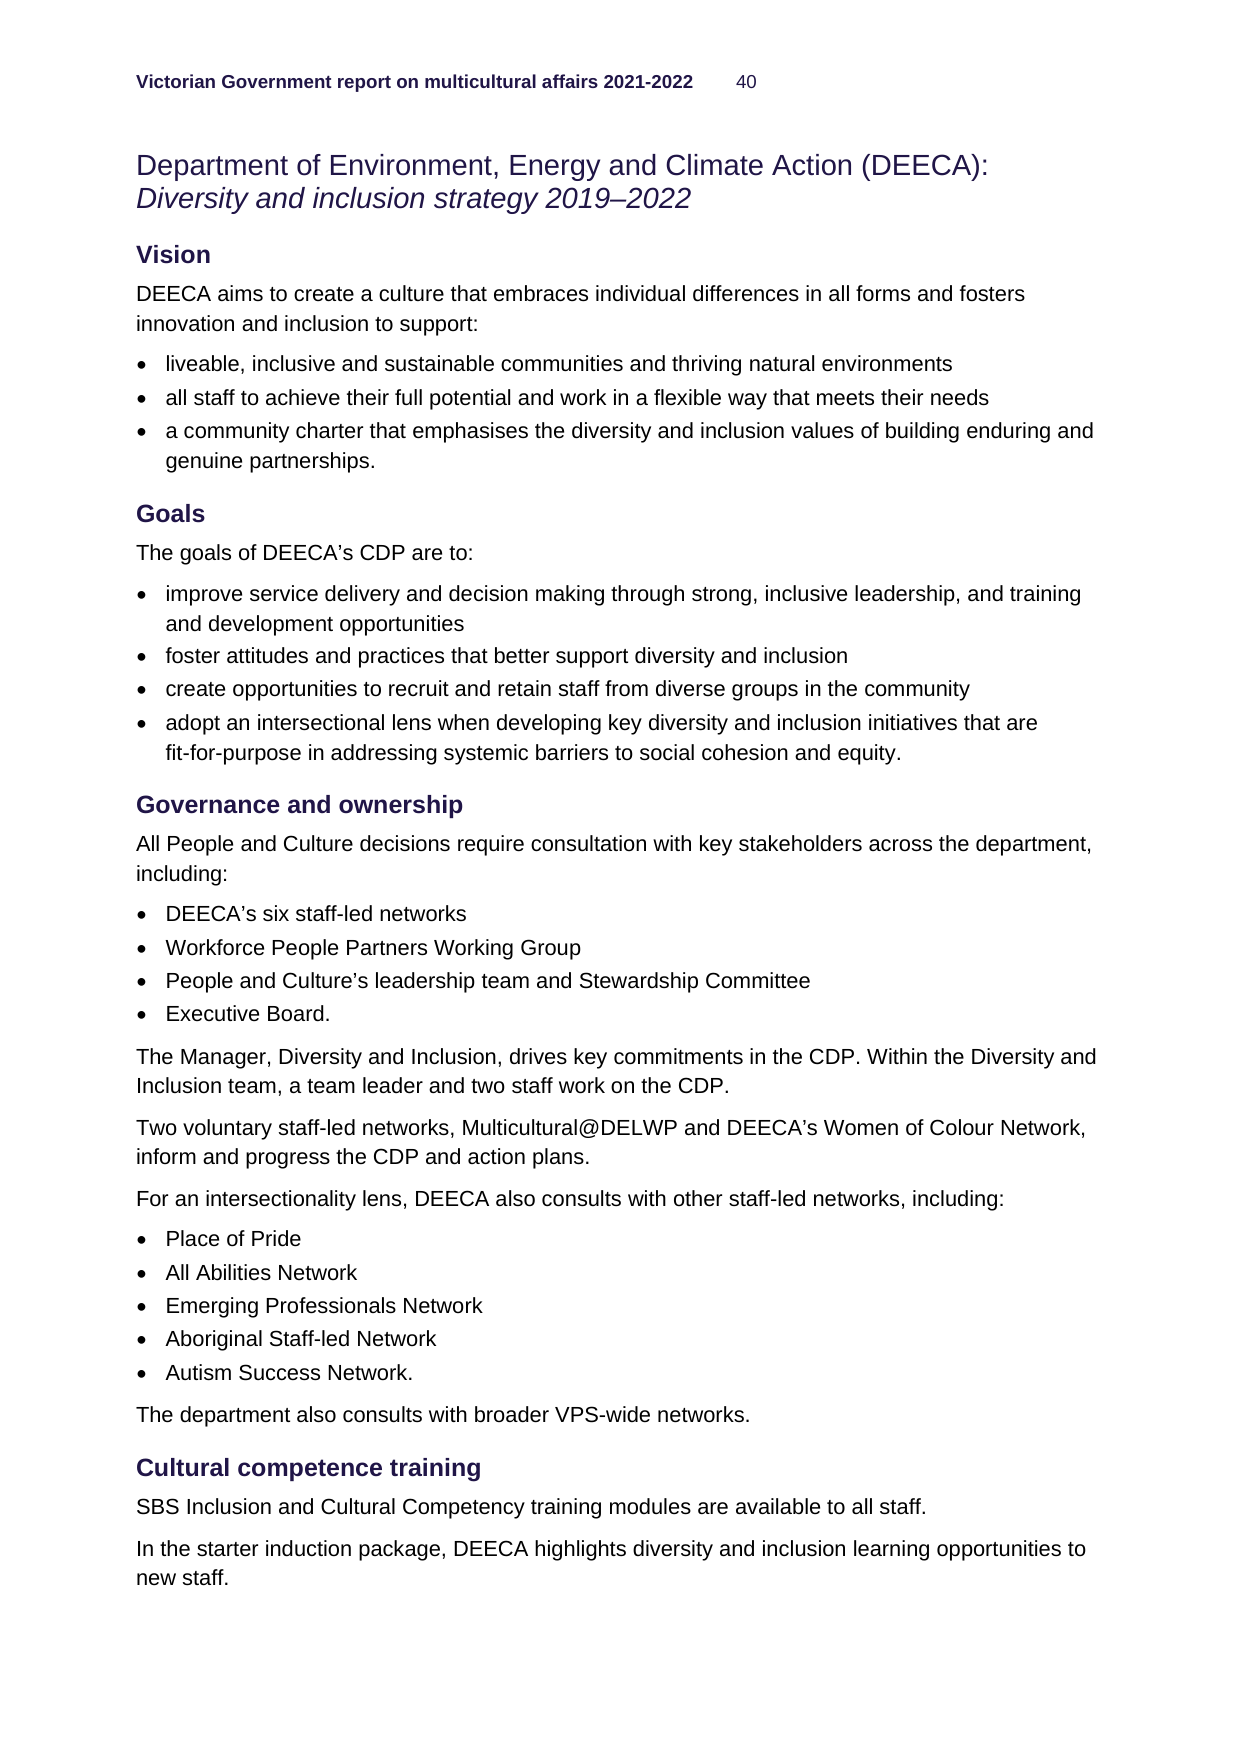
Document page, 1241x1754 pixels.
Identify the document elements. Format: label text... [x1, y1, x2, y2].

text SBS Inclusion and Cultural Competency training modules are available to all staff. [136, 1490, 1104, 1519]
subtitle Goals [136, 498, 1104, 527]
text liveable, inclusive and sustainable communities and thriving natural environments [136, 348, 1104, 377]
text Aboriginal Staff-led Network [136, 1323, 1104, 1352]
text all staff to achieve their full potential and work in a flexible way that meets their needs [136, 381, 1104, 411]
text The goals of DEECA’s CDP are to: [136, 536, 1104, 565]
text All Abilities Network [136, 1256, 1104, 1286]
text Two voluntary staff-led networks, Multicultural@DELWP and DEECA’s Women of Colour Network, inform and progress the CDP and action plans. [136, 1111, 1104, 1169]
subtitle Department of Environment, Energy and Climate Action (DEECA): Diversity and inclusion strategy 2019–2022 [136, 148, 1104, 215]
text Executive Board. [136, 998, 1104, 1027]
text The Manager, Diversity and Inclusion, drives key commitments in the CDP. Within the Diversity and Inclusion team, a team leader and two staff work on the CDP. [136, 1040, 1104, 1098]
text Autism Success Network. [136, 1356, 1104, 1386]
subtitle Vision [136, 240, 1104, 269]
text Place of Pride [136, 1223, 1104, 1252]
subtitle Cultural competence training [136, 1452, 1104, 1481]
text Workforce People Partners Working Group [136, 931, 1104, 961]
text People and Culture’s leadership team and Stewardship Committee [136, 965, 1104, 994]
text DEECA’s six staff-led networks [136, 898, 1104, 927]
text create opportunities to recruit and retain staff from diverse groups in the community [136, 673, 1104, 702]
text In the starter induction package, DEECA highlights diversity and inclusion learning opportunities to new staff. [136, 1531, 1104, 1590]
text a community charter that emphasises the diversity and inclusion values of building enduring and genuine partnerships. [136, 415, 1104, 473]
text DEECA aims to create a culture that embraces individual differences in all forms and fosters innovation and inclusion to support: [136, 277, 1104, 336]
subtitle Governance and ownership [136, 790, 1104, 819]
text The department also consults with broader VPS-wide networks. [136, 1398, 1104, 1427]
text Emerging Professionals Network [136, 1290, 1104, 1319]
text foster attitudes and practices that better support diversity and inclusion [136, 640, 1104, 669]
text adopt an intersectional lens when developing key diversity and inclusion initiatives that are fit-for-purpose in addressing systemic barriers to social cohesion and equity. [136, 706, 1104, 765]
text All People and Culture decisions require consultation with key stakeholders across the department, including: [136, 827, 1104, 886]
text improve service delivery and decision making through strong, inclusive leadership, and training and development opportunities [136, 577, 1104, 636]
text For an intersectionality lens, DEECA also consults with other staff-led networks, including: [136, 1181, 1104, 1211]
